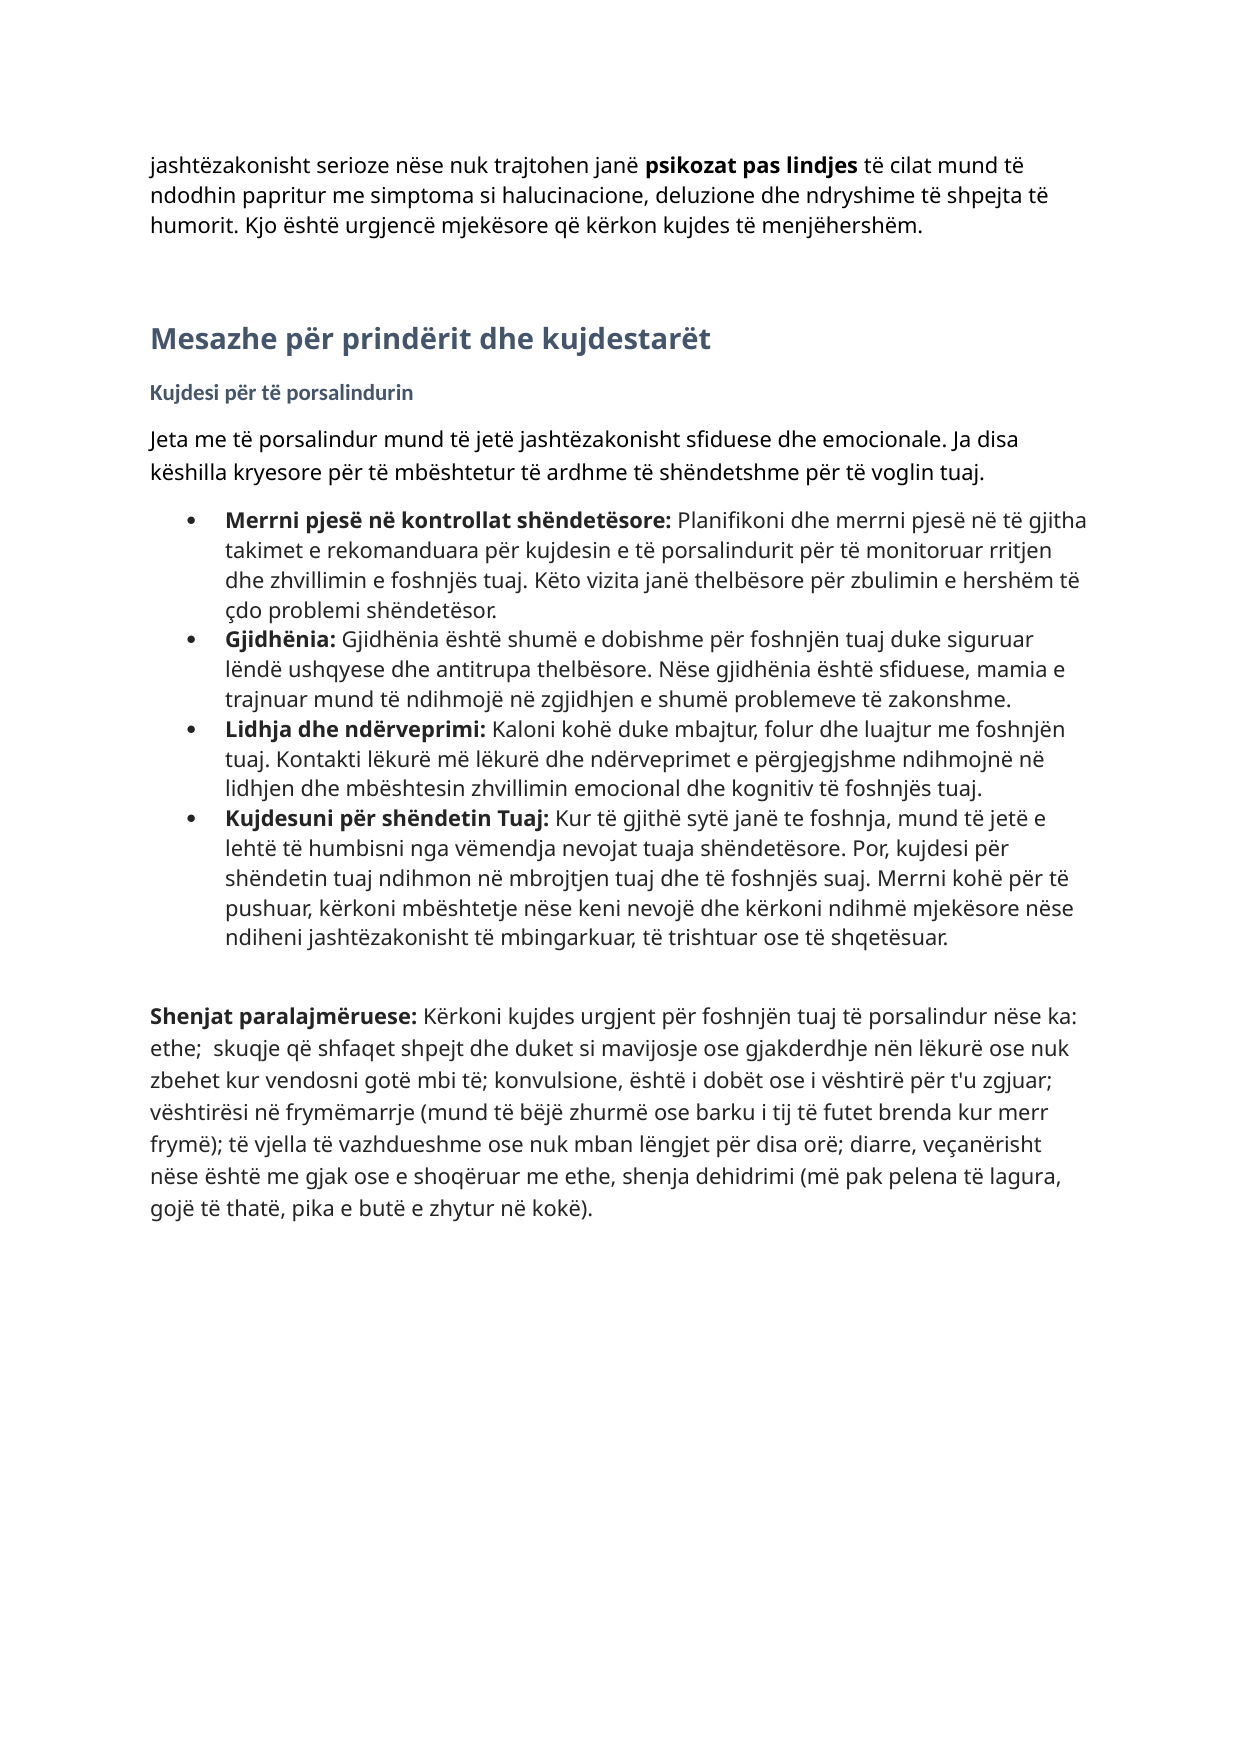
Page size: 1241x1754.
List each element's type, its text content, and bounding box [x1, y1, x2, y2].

list Merrni pjesë në kontrollat shëndetësore: Planifikoni dhe merrni pjesë në të gjitha takimet e rekomanduara për kujdesin e të porsalindurit për të monitoruar rritjen dhe zhvillimin e foshnjës tuaj. Këto vizita janë thelbësore për zbulimin e hershëm të çdo problemi shëndetësor. [187, 505, 1090, 624]
list Lidhja dhe ndërveprimi: Kaloni kohë duke mbajtur, folur dhe luajtur me foshnjën tuaj. Kontakti lëkurë më lëkurë dhe ndërveprimet e përgjegjshme ndihmojnë në lidhjen dhe mbështesin zhvillimin emocional dhe kognitiv të foshnjës tuaj. [187, 714, 1090, 803]
list Gjidhënia: Gjidhënia është shumë e dobishme për foshnjën tuaj duke siguruar lëndë ushqyese dhe antitrupa thelbësore. Nëse gjidhënia është sfiduese, mamia e trajnuar mund të ndihmojë në zgjidhjen e shumë problemeve të zakonshme. [187, 624, 1090, 714]
text Kujdesi për të porsalindurin [150, 378, 1090, 406]
text Shenjat paralajmëruese: Kërkoni kujdes urgjent për foshnjën tuaj të porsalindur nëse ka: ethe; skuqje që shfaqet shpejt dhe duket si mavijosje ose gjakderdhje nën lëkurë ose nuk zbehet kur vendosni gotë mbi të; konvulsione, është i dobët ose i vështirë për t'u zgjuar; vështirësi në frymëmarrje (mund të bëjë zhurmë ose barku i tij të futet brenda kur merr frymë); të vjella të vazhdueshme ose nuk mban lëngjet për disa orë; diarre, veçanërisht nëse është me gjak ose e shoqëruar me ethe, shenja dehidrimi (më pak pelena të lagura, gojë të thatë, pika e butë e zhytur në kokë). [150, 1001, 1090, 1223]
list Kujdesuni për shëndetin Tuaj: Kur të gjithë sytë janë te foshnja, mund të jetë e lehtë të humbisni nga vëmendja nevojat tuaja shëndetësore. Por, kujdesi për shëndetin tuaj ndihmon në mbrojtjen tuaj dhe të foshnjës suaj. Merrni kohë për të pushuar, kërkoni mbështetje nëse keni nevojë dhe kërkoni ndihmë mjekësore nëse ndiheni jashtëzakonisht të mbingarkuar, të trishtuar ose të shqetësuar. [187, 803, 1090, 952]
text Jeta me të porsalindur mund të jetë jashtëzakonisht sfiduese dhe emocionale. Ja disa këshilla kryesore për të mbështetur të ardhme të shëndetshme për të voglin tuaj. [150, 424, 1090, 486]
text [150, 150, 1090, 239]
text Mesazhe për prindërit dhe kujdestarët [150, 318, 1090, 358]
